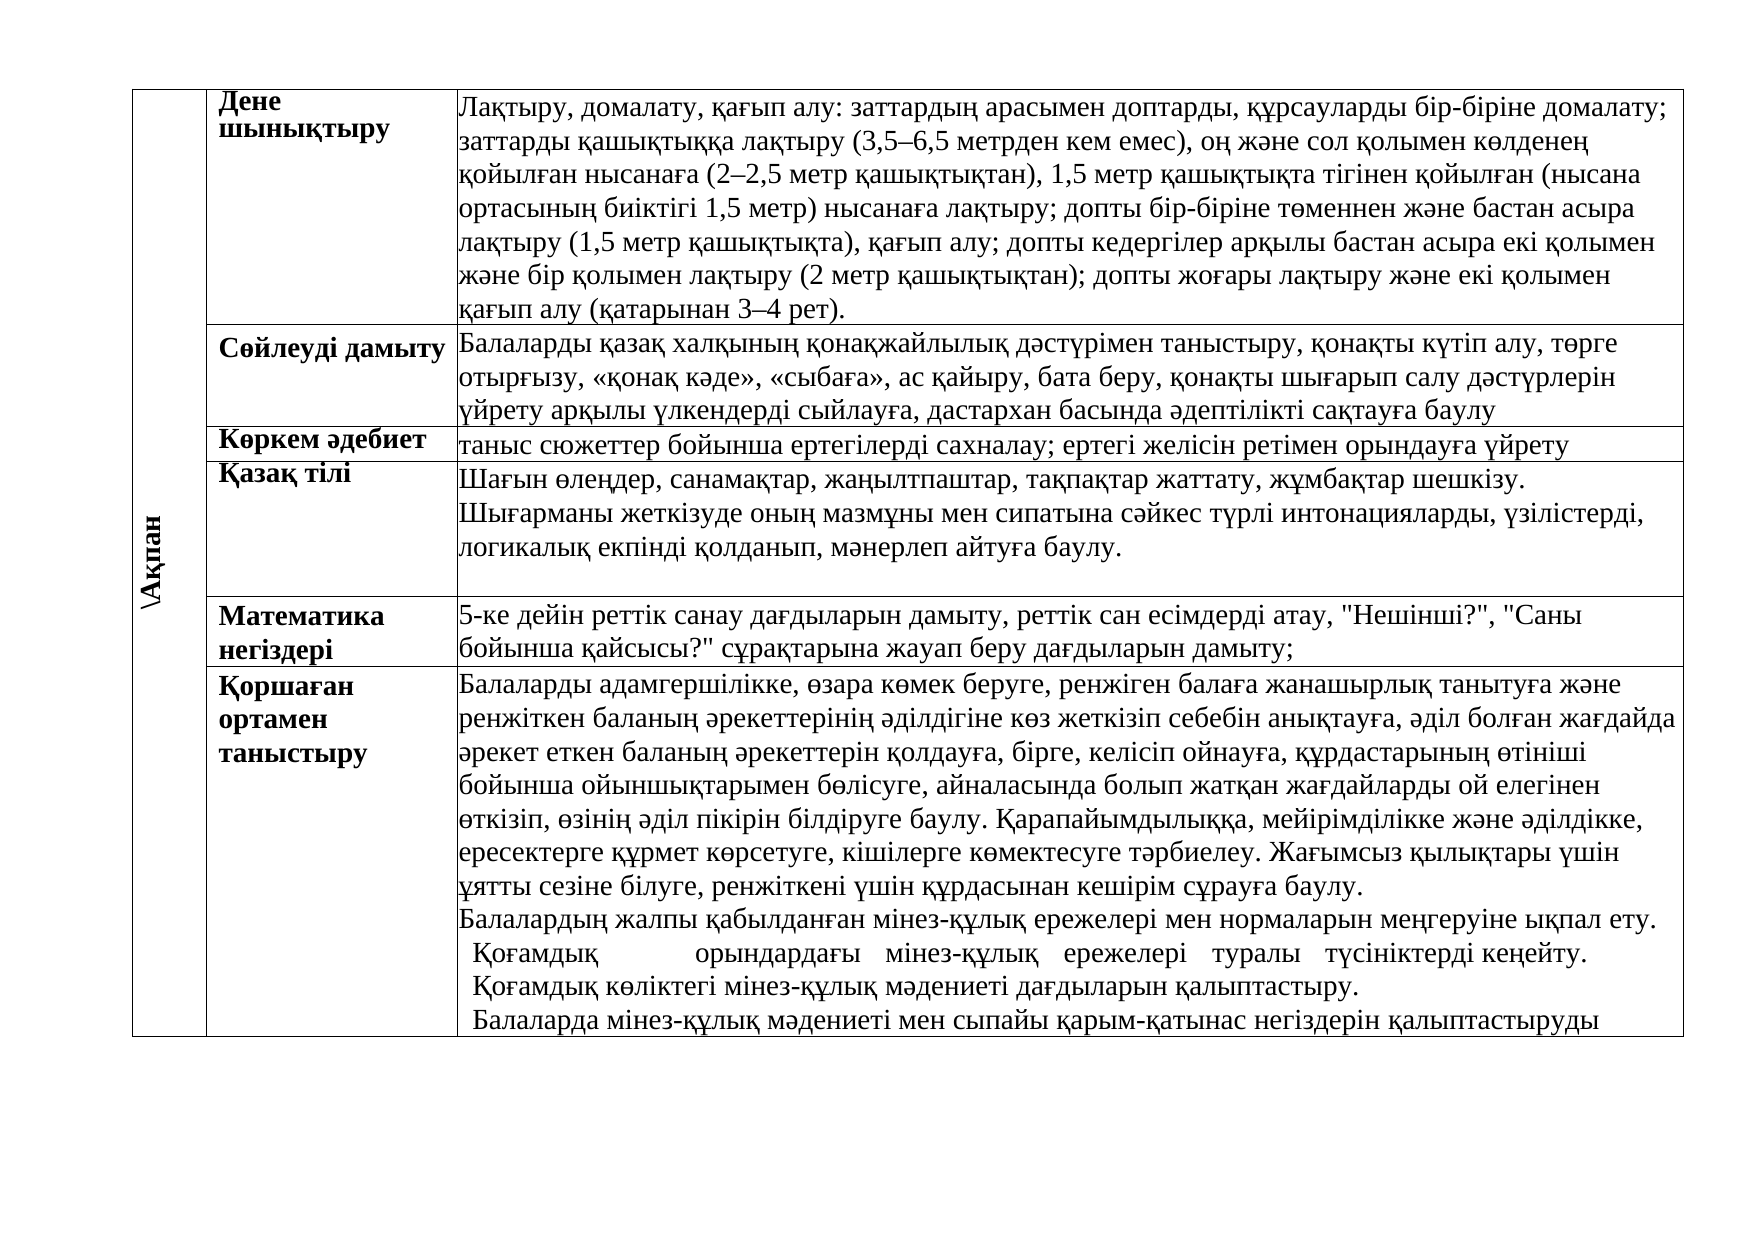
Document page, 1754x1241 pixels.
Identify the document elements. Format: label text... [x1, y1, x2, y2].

table_cell Математика негіздері [207, 597, 457, 666]
table_cell Қазақ тілі [207, 462, 457, 596]
table_cell \Ақпан [133, 90, 206, 1036]
table_cell Лақтыру, домалату, қағып алу: заттардың арасымен доптарды, құрсауларды бір-біріне домалату; заттарды қашықтыққа лақтыру (3,5–6,5 метрден кем емес), оң және сол қолымен көлденең қойылған нысанаға (2–2,5 метр қашықтықтан), 1,5 метр қашықтықта тігінен қойылған (нысана ортасының биіктігі 1,5 метр) нысанаға лақтыру; допты бір-біріне төменнен және бастан асыра лақтыру (1,5 метр қашықтықта), қағып алу; допты кедергілер арқылы бастан асыра екі қолымен және бір қолымен лақтыру (2 метр қашықтықтан); допты жоғары лақтыру және екі қолымен қағып алу (қатарынан 3–4 рет). [458, 90, 1683, 324]
table_cell Дене шынықтыру [207, 90, 457, 324]
table_cell 5-ке дейін реттік санау дағдыларын дамыту, реттік сан есімдерді атау, "Нешінші?", "Саны бойынша қайсысы?" сұрақтарына жауап беру дағдыларын дамыту; [458, 597, 1683, 666]
table_cell Көркем әдебиет [207, 427, 457, 461]
table_cell таныс сюжеттер бойынша ертегілерді сахналау; ертегі желісін ретімен орындауға үйрету [458, 427, 1683, 461]
table_cell Сөйлеуді дамыту [207, 325, 457, 426]
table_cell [458, 667, 1683, 1036]
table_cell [207, 667, 457, 1036]
table_cell Шағын өлеңдер, санамақтар, жаңылтпаштар, тақпақтар жаттату, жұмбақтар шешкізу. Шығарманы жеткізуде оның мазмұны мен сипатына сәйкес түрлі интонацияларды, үзілістерді, логикалық екпінді қолданып, мәнерлеп айтуға баулу. [458, 462, 1683, 596]
table_cell Балаларды қазақ халқының қонақжайлылық дәстүрімен таныстыру, қонақты күтіп алу, төрге отырғызу, «қонақ кәде», «сыбаға», ас қайыру, бата беру, қонақты шығарып салу дәстүрлерін үйрету арқылы үлкендерді сыйлауға, дастархан басында әдептілікті сақтауға баулу [458, 325, 1683, 426]
